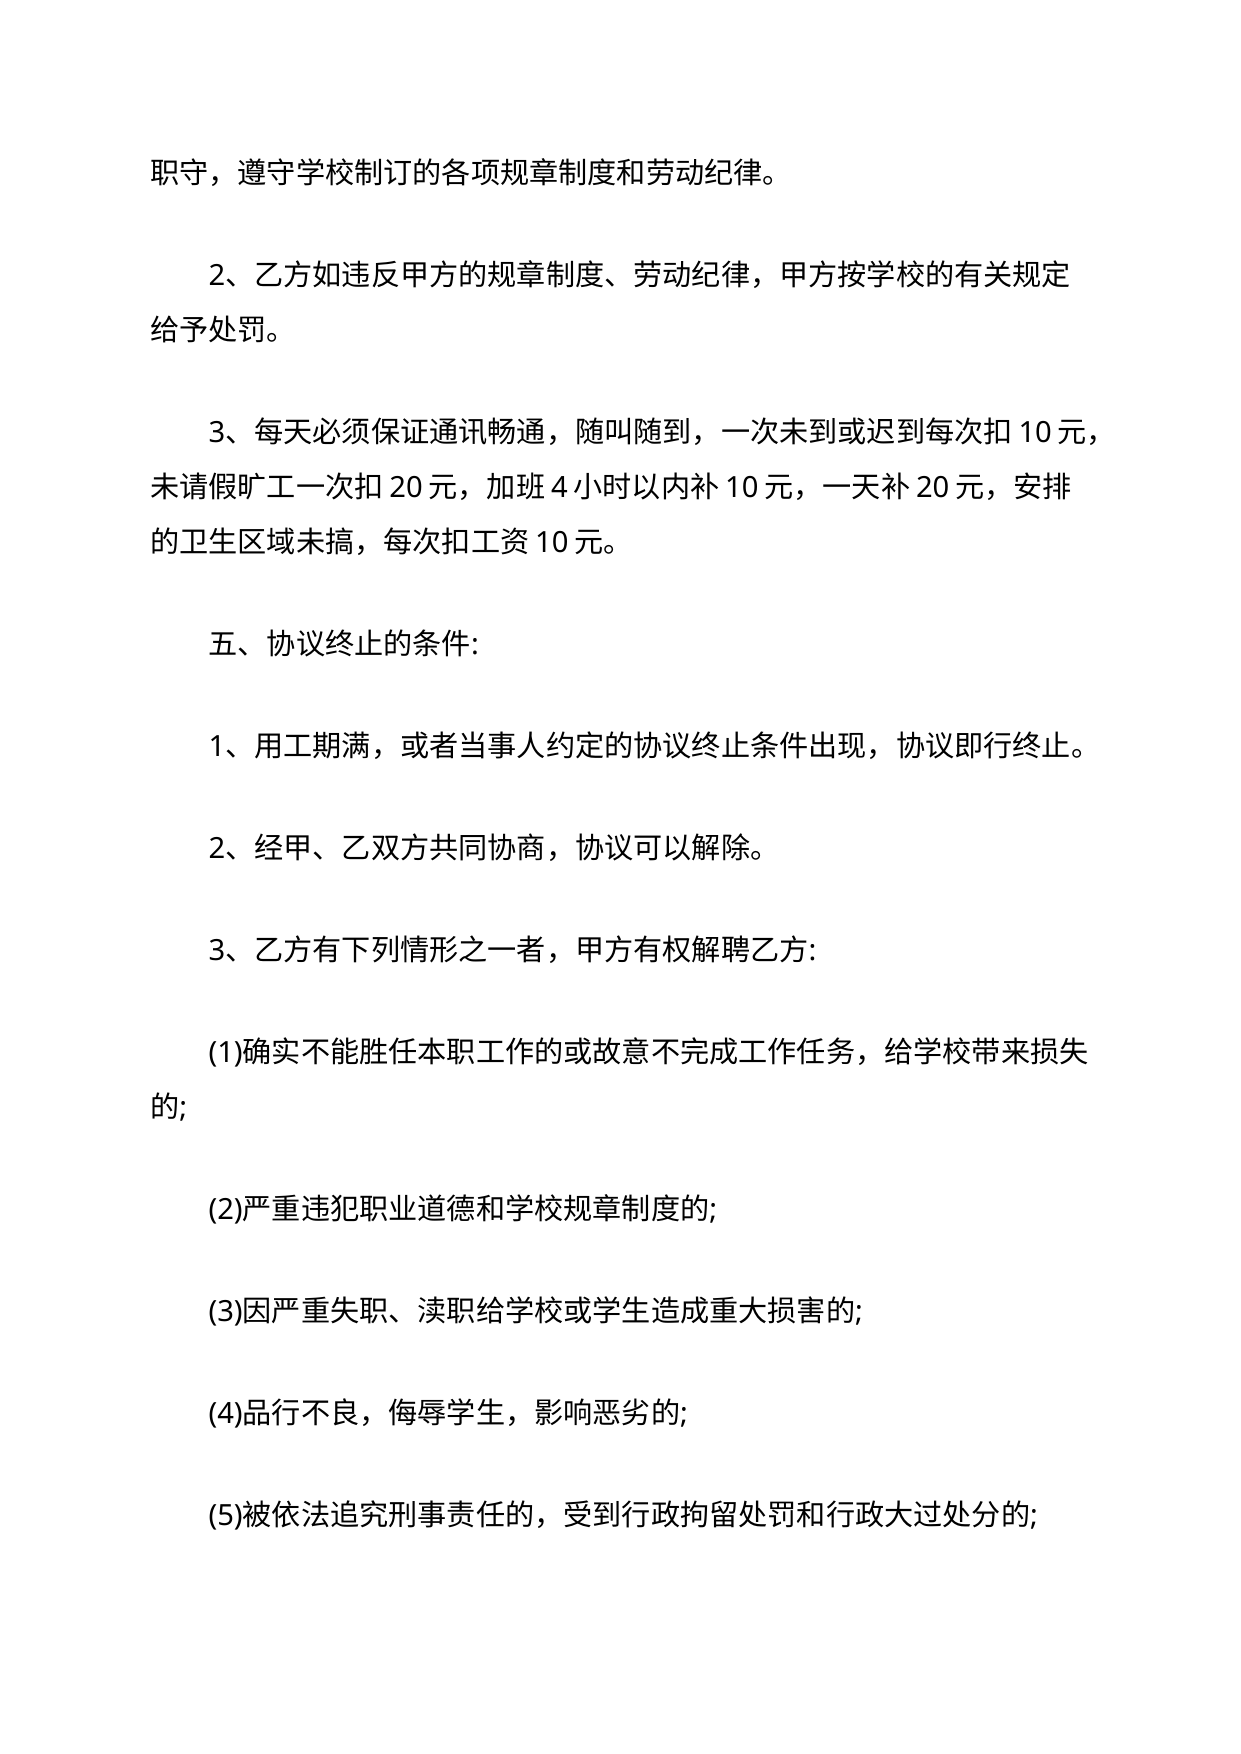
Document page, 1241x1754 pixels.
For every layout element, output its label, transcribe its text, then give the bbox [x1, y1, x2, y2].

text (2)严重违犯职业道德和学校规章制度的; [150, 1185, 1090, 1228]
text (4)品行不良，侮辱学生，影响恶劣的; [150, 1389, 1090, 1432]
text 2、乙方如违反甲方的规章制度、劳动纪律，甲方按学校的有关规定给予处罚。 [150, 252, 1090, 349]
text (3)因严重失职、渎职给学校或学生造成重大损害的; [150, 1287, 1090, 1330]
text 2、经甲、乙双方共同协商，协议可以解除。 [150, 824, 1090, 867]
text 五、协议终止的条件: [150, 621, 1090, 663]
text 3、乙方有下列情形之一者，甲方有权解聘乙方: [150, 926, 1090, 969]
text (5)被依法追究刑事责任的，受到行政拘留处罚和行政大过处分的; [150, 1491, 1090, 1534]
text (1)确实不能胜任本职工作的或故意不完成工作任务，给学校带来损失的; [150, 1028, 1090, 1126]
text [150, 150, 1090, 192]
text 3、每天必须保证通讯畅通，随叫随到，一次未到或迟到每次扣10元，未请假旷工一次扣20元，加班4小时以内补10元，一天补20元，安排的卫生区域未搞，每次扣工资10元。 [150, 408, 1090, 561]
text 1、用工期满，或者当事人约定的协议终止条件出现，协议即行终止。 [150, 722, 1090, 765]
